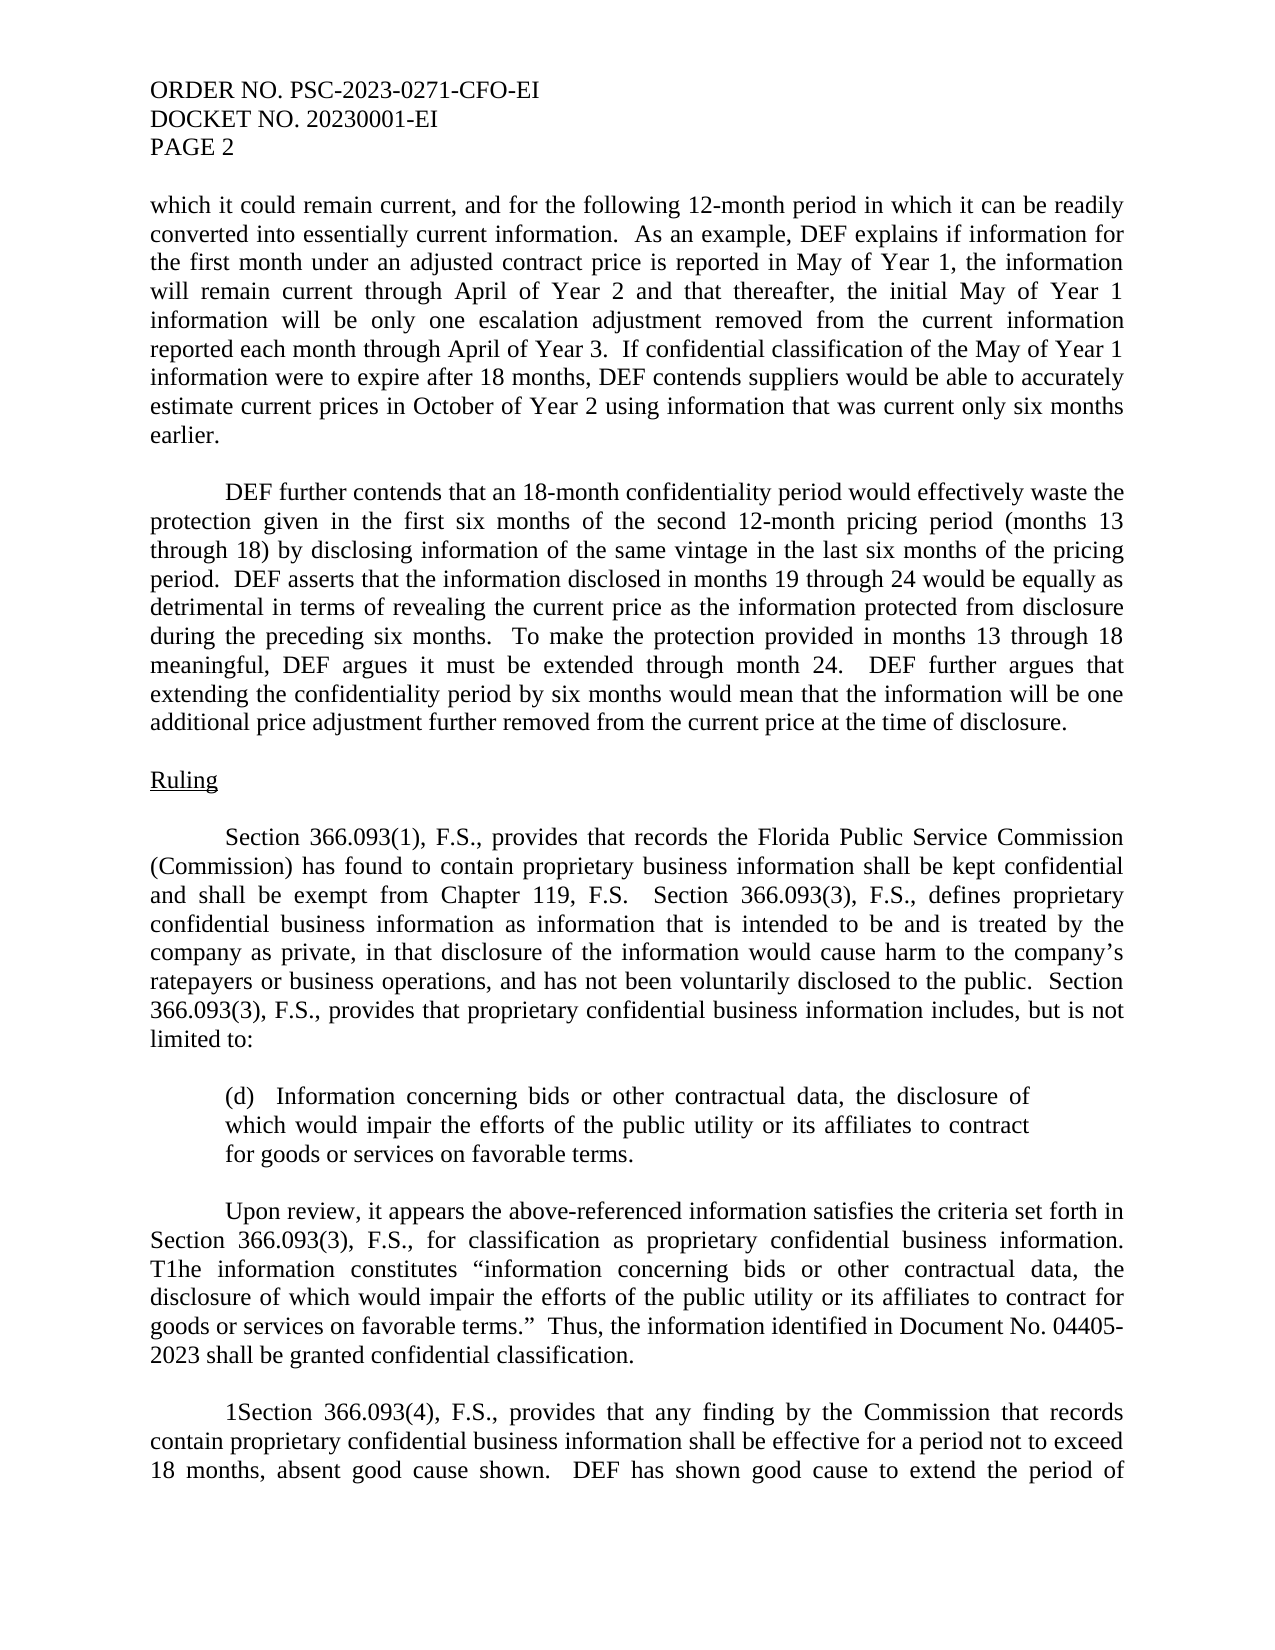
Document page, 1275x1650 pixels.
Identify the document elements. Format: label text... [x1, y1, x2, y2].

text Section 366.093(1), F.S., provides that records the Florida Public Service Commission (Commission) has found to contain proprietary business information shall be kept confidential and shall be exempt from Chapter 119, F.S. Section 366.093(3), F.S., defines proprietary confidential business information as information that is intended to be and is treated by the company as private, in that disclosure of the information would cause harm to the company’s ratepayers or business operations, and has not been voluntarily disclosed to the public. Section 366.093(3), F.S., provides that proprietary confidential business information includes, but is not limited to: [150, 822, 1125, 1052]
text Ruling [150, 765, 1125, 794]
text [150, 1397, 1125, 1484]
text (d) Information concerning bids or other contractual data, the disclosure of which would impair the efforts of the public utility or its affiliates to contract for goods or services on favorable terms. [225, 1081, 1031, 1167]
text Upon review, it appears the above-referenced information satisfies the criteria set forth in Section 366.093(3), F.S., for classification as proprietary confidential business information. The information constitutes “information concerning bids or other contractual data, the disclosure of which would impair the efforts of the public utility or its affiliates to contract for goods or services on favorable terms.” Thus, the information identified in Document No. 04405-2023 shall be granted confidential classification. [150, 1196, 1125, 1369]
text DEF further contends that an 18-month confidentiality period would effectively waste the protection given in the first six months of the second 12-month pricing period (months 13 through 18) by disclosing information of the same vintage in the last six months of the pricing period. DEF asserts that the information disclosed in months 19 through 24 would be equally as detrimental in terms of revealing the current price as the information protected from disclosure during the preceding six months. To make the protection provided in months 13 through 18 meaningful, DEF argues it must be extended through month 24. DEF further argues that extending the confidentiality period by six months would mean that the information will be one additional price adjustment further removed from the current price at the time of disclosure. [150, 477, 1125, 736]
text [150, 190, 1125, 449]
